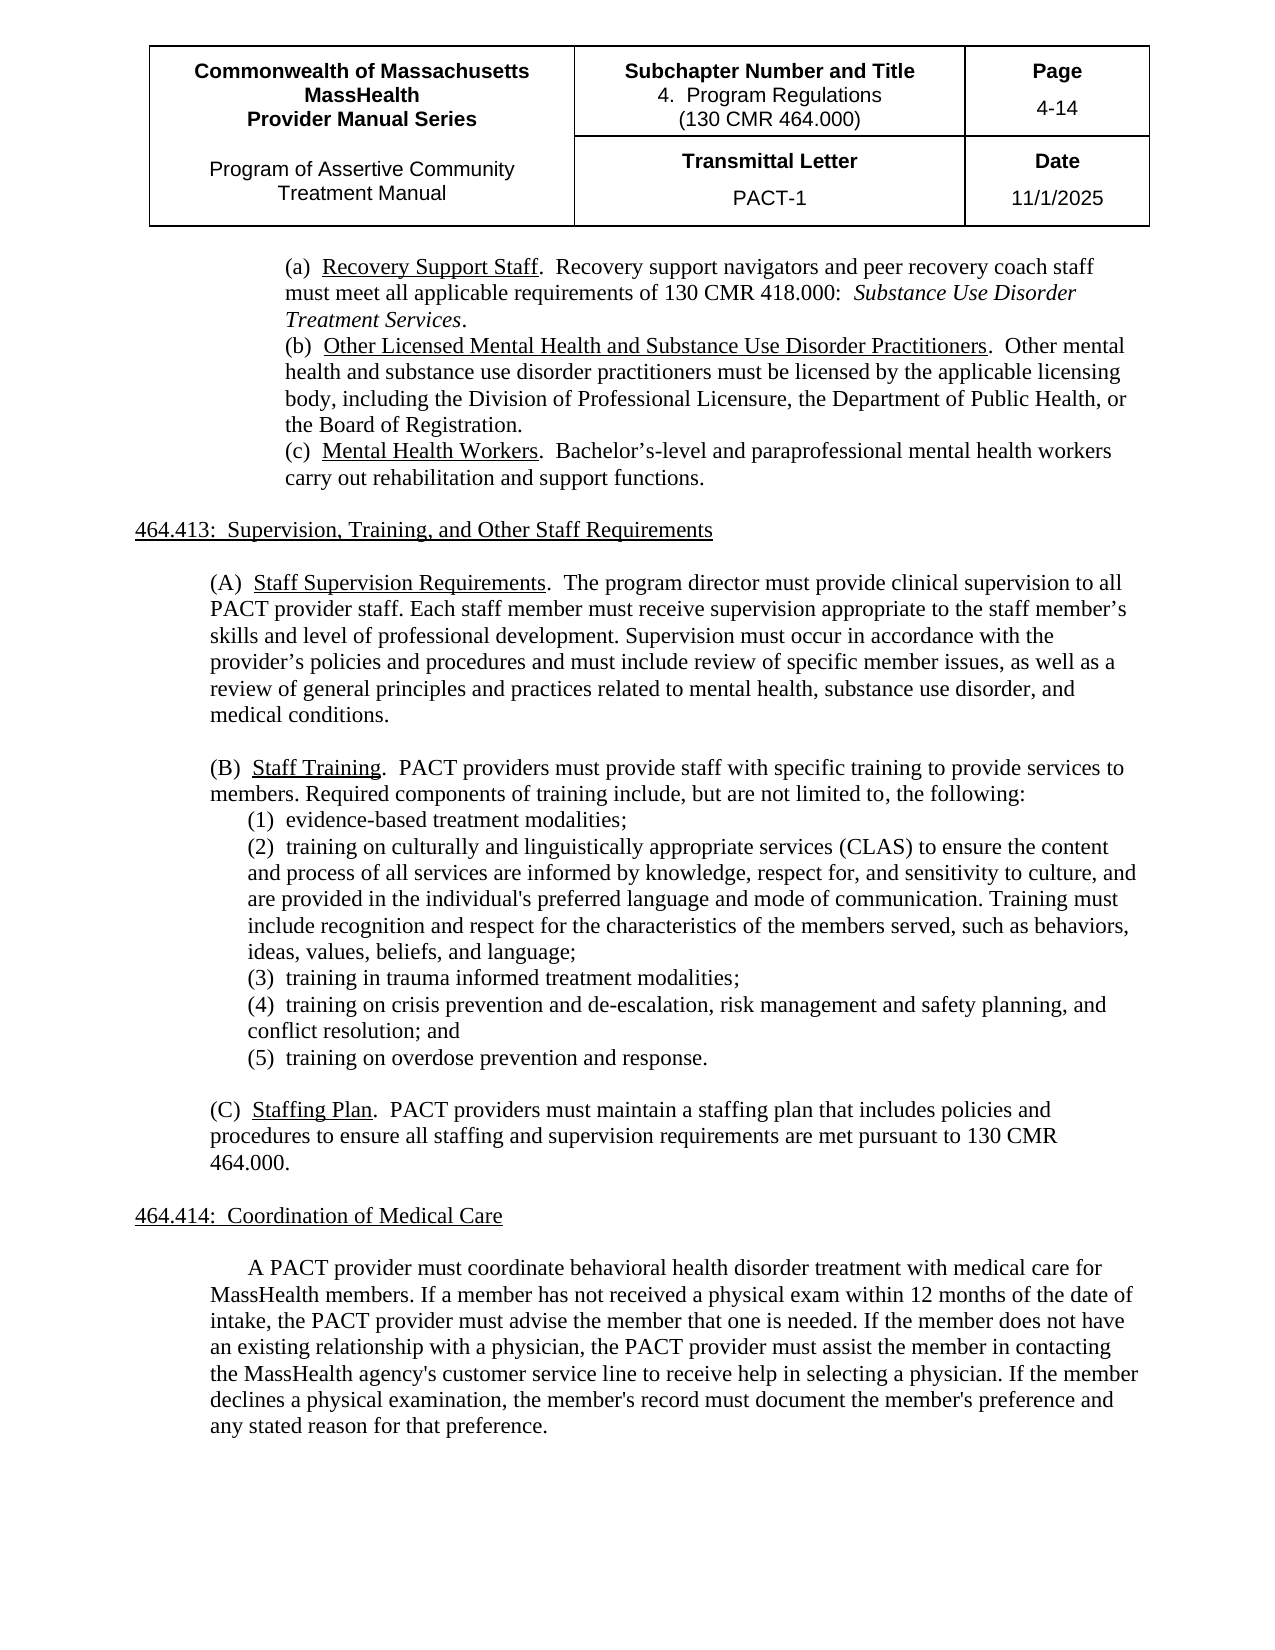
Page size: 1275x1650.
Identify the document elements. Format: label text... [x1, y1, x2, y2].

text (1) evidence-based treatment modalities; [247, 806, 1140, 833]
text (a) Recovery Support Staff. Recovery support navigators and peer recovery coach staff must meet all applicable requirements of 130 CMR 418.000: Substance Use Disorder Treatment Services. [285, 253, 1140, 332]
table_header Commonwealth of Massachusetts MassHealth Provider Manual Series [150, 47, 574, 135]
table_cell Date 11/1/2025 [966, 137, 1149, 225]
table_cell Transmittal Letter PACT-1 [575, 137, 964, 225]
table_cell Program of Assertive Community Treatment Manual [150, 135, 574, 225]
text (5) training on overdose prevention and response. [247, 1043, 1140, 1070]
text (2) training on culturally and linguistically appropriate services (CLAS) to ensure the content and process of all services are informed by knowledge, respect for, and sensitivity to culture, and are provided in the individual's preferred language and mode of communication. Training must include recognition and respect for the characteristics of the members served, such as behaviors, ideas, values, beliefs, and language; [247, 833, 1140, 964]
text (b) Other Licensed Mental Health and Substance Use Disorder Practitioners. Other mental health and substance use disorder practitioners must be licensed by the applicable licensing body, including the Division of Professional Licensure, the Department of Public Health, or the Board of Registration. [285, 332, 1140, 437]
table_header Subchapter Number and Title 4. Program Regulations (130 CMR 464.000) [575, 47, 964, 135]
text (A) Staff Supervision Requirements. The program director must provide clinical supervision to all PACT provider staff. Each staff member must receive supervision appropriate to the staff member’s skills and level of professional development. Supervision must occur in accordance with the provider’s policies and procedures and must include review of specific member issues, as well as a review of general principles and practices related to mental health, substance use disorder, and medical conditions. [210, 569, 1140, 727]
text 464.413: Supervision, Training, and Other Staff Requirements [135, 516, 1140, 543]
text 464.414: Coordination of Medical Care [135, 1202, 1140, 1228]
text A PACT provider must coordinate behavioral health disorder treatment with medical care for MassHealth members. If a member has not received a physical exam within 12 months of the date of intake, the PACT provider must advise the member that one is needed. If the member does not have an existing relationship with a physician, the PACT provider must assist the member in contacting the MassHealth agency's customer service line to receive help in selecting a physician. If the member declines a physical examination, the member's record must document the member's preference and any stated reason for that preference. [210, 1254, 1140, 1439]
text (B) Staff Training. PACT providers must provide staff with specific training to provide services to members. Required components of training include, but are not limited to, the following: [210, 754, 1140, 806]
text (3) training in trauma informed treatment modalities; [247, 964, 1140, 991]
text (c) Mental Health Workers. Bachelor’s-level and paraprofessional mental health workers carry out rehabilitation and support functions. [285, 437, 1140, 490]
text (4) training on crisis prevention and de-escalation, risk management and safety planning, and conflict resolution; and [247, 991, 1140, 1043]
table_header Page 4-14 [966, 47, 1149, 135]
text (C) Staffing Plan. PACT providers must maintain a staffing plan that includes policies and procedures to ensure all staffing and supervision requirements are met pursuant to 130 CMR 464.000. [210, 1096, 1140, 1175]
